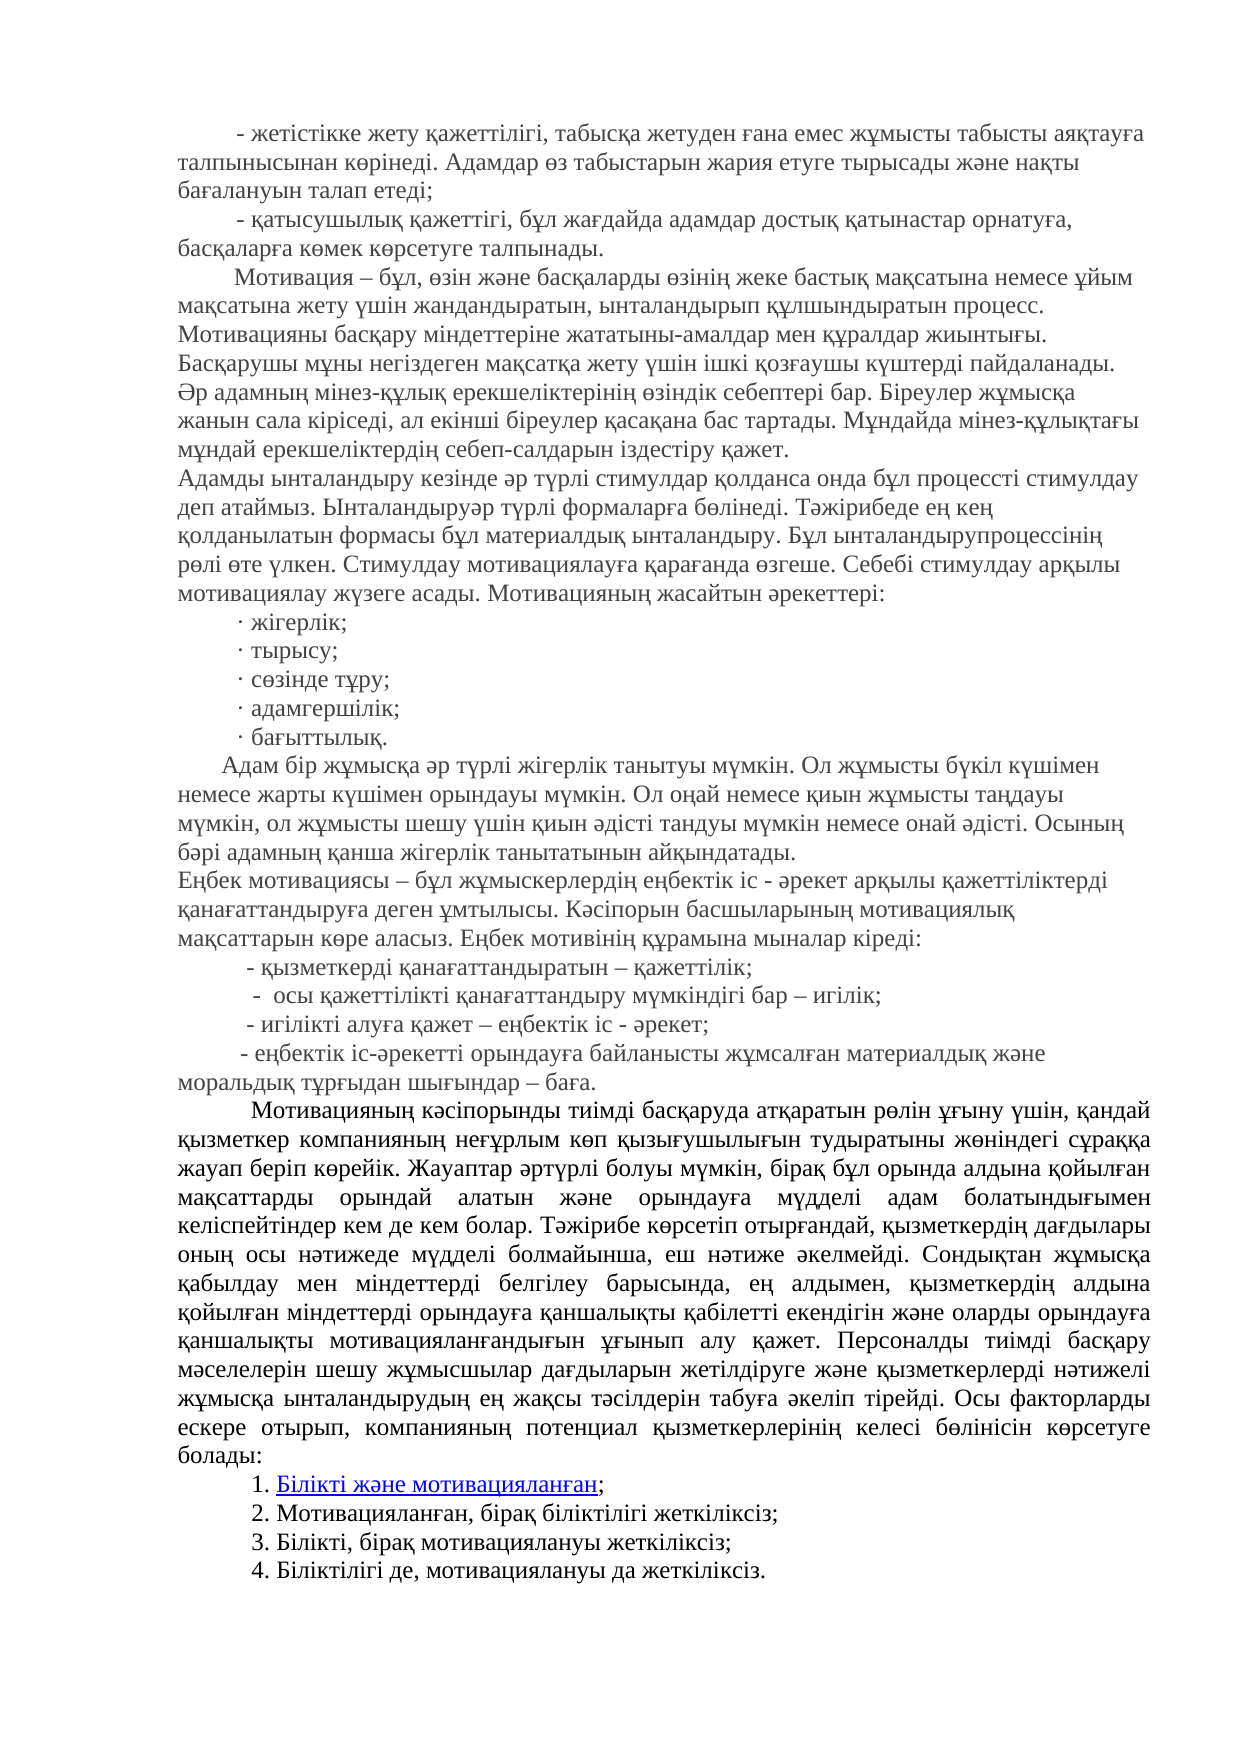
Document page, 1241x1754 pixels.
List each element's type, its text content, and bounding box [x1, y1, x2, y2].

text · тырысу; [177, 636, 1152, 664]
text - қатысушылық қажеттігі, бұл жағдайда адамдар достық қатынастар орнатуға, басқаларға көмек көрсетуге талпынады. [177, 204, 1152, 262]
text - жетістікке жету қажеттілігі, табысқа жетуден ғана емес жұмысты табысты аяқтауға талпынысынан көрінеді. Адамдар өз табыстарын жария етуге тырысады және нақты бағалануын талап етеді; [177, 118, 1152, 204]
text Адамды ынталандыру кезінде әр түрлі стимулдар қолданса онда бұл процессті стимулдау деп атаймыз. Ынталандыруәр түрлі формаларға бөлінеді. Тәжірибеде ең кең қолданылатын формасы бұл материалдық ынталандыру. Бұл ынталандырупроцессінің рөлі өте үлкен. Стимулдау мотивациялауға қарағанда өзгеше. Себебі стимулдау арқылы мотивациялау жүзеге асады. Мотивацияның жасайтын әрекеттері: [177, 463, 1152, 607]
text · бағыттылық. [177, 722, 1152, 751]
text Еңбек мотивациясы – бұл жұмыскерлердің еңбектік іс - әрекет арқылы қажеттіліктерді қанағаттандыруға деген ұмтылысы. Кәсіпорын басшыларының мотивациялық мақсаттарын көре аласыз. Еңбек мотивінің құрамына мыналар кіреді: [177, 866, 1152, 952]
text Адам бір жұмысқа әр түрлі жігерлік танытуы мүмкін. Ол жұмысты бүкіл күшімен немесе жарты күшімен орындауы мүмкін. Ол оңай немесе қиын жұмысты таңдауы мүмкін, ол жұмысты шешу үшін қиын әдісті тандуы мүмкін немесе онай әдісті. Осының бәрі адамның қанша жігерлік танытатынын айқындатады. [177, 751, 1152, 866]
text Әр адамның мінез-құлық ерекшеліктерінің өзіндік себептері бар. Біреулер жұмысқа жанын сала кіріседі, ал екінші біреулер қасақана бас тартады. Мұндайда мінез-құлықтағы мұндай ерекшеліктердің себеп-салдарын іздестіру қажет. [177, 377, 1152, 463]
text Мотивацияны басқару міндеттеріне жататыны-амалдар мен құралдар жиынтығы. Басқарушы мұны негіздеген мақсатқа жету үшін ішкі қозғаушы күштерді пайдаланады. [177, 319, 1152, 377]
text 3. Білікті, бірақ мотивациялануы жеткіліксіз; [177, 1527, 1152, 1556]
text · жігерлік; [177, 607, 1152, 636]
text - осы қажеттілікті қанағаттандыру мүмкіндігі бар – игілік; [177, 981, 1152, 1009]
text - еңбектік іс-әрекетті орындауға байланысты жұмсалған материалдық және моральдық тұрғыдан шығындар – баға. [177, 1038, 1152, 1096]
text 4. Біліктілігі де, мотивациялануы да жеткіліксіз. [177, 1556, 1152, 1584]
text · сөзінде тұру; [177, 664, 1152, 693]
text Мотивацияның кәсіпорынды тиімді басқаруда атқаратын рөлін ұғыну үшін, қандай қызметкер компанияның неғұрлым көп қызығушылығын тудыратыны жөніндегі сұраққа жауап беріп көрейік. Жауаптар әртүрлі болуы мүмкін, бірақ бұл орында алдына қойылған мақсаттарды орындай алатын және орындауға мүдделі адам болатындығымен келіспейтіндер кем де кем болар. Тәжірибе көрсетіп отырғандай, қызметкердің дағдылары оның осы нәтижеде мүдделі болмайынша, еш нәтиже әкелмейді. Сондықтан жұмысқа қабылдау мен міндеттерді белгілеу барысында, ең алдымен, қызметкердің алдына қойылған міндеттерді орындауға қаншалықты қабілетті екендігін және оларды орындауға қаншалықты мотивацияланғандығын ұғынып алу қажет. Персоналды тиімді басқару мәселелерін шешу жұмысшылар дағдыларын жетілдіруге және қызметкерлерді нәтижелі жұмысқа ынталандырудың ең жақсы тәсілдерін табуға әкеліп тірейді. Осы факторларды ескере отырып, компанияның потенциал қызметкерлерінің келесі бөлінісін көрсетуге болады: [177, 1096, 1152, 1469]
text 2. Мотивацияланған, бірақ біліктілігі жеткіліксіз; [177, 1498, 1152, 1527]
text - игілікті алуға қажет – еңбектік іс - әрекет; [177, 1009, 1152, 1038]
text · адамгершілік; [177, 693, 1152, 722]
text 1. Білікті және мотивацияланған; [177, 1469, 1152, 1498]
text - қызметкерді қанағаттандыратын – қажеттілік; [177, 952, 1152, 981]
text Мотивация – бұл, өзін және басқаларды өзінің жеке бастық мақсатына немесе ұйым мақсатына жету үшін жандандыратын, ынталандырып құлшындыратын процесс. [177, 262, 1152, 319]
